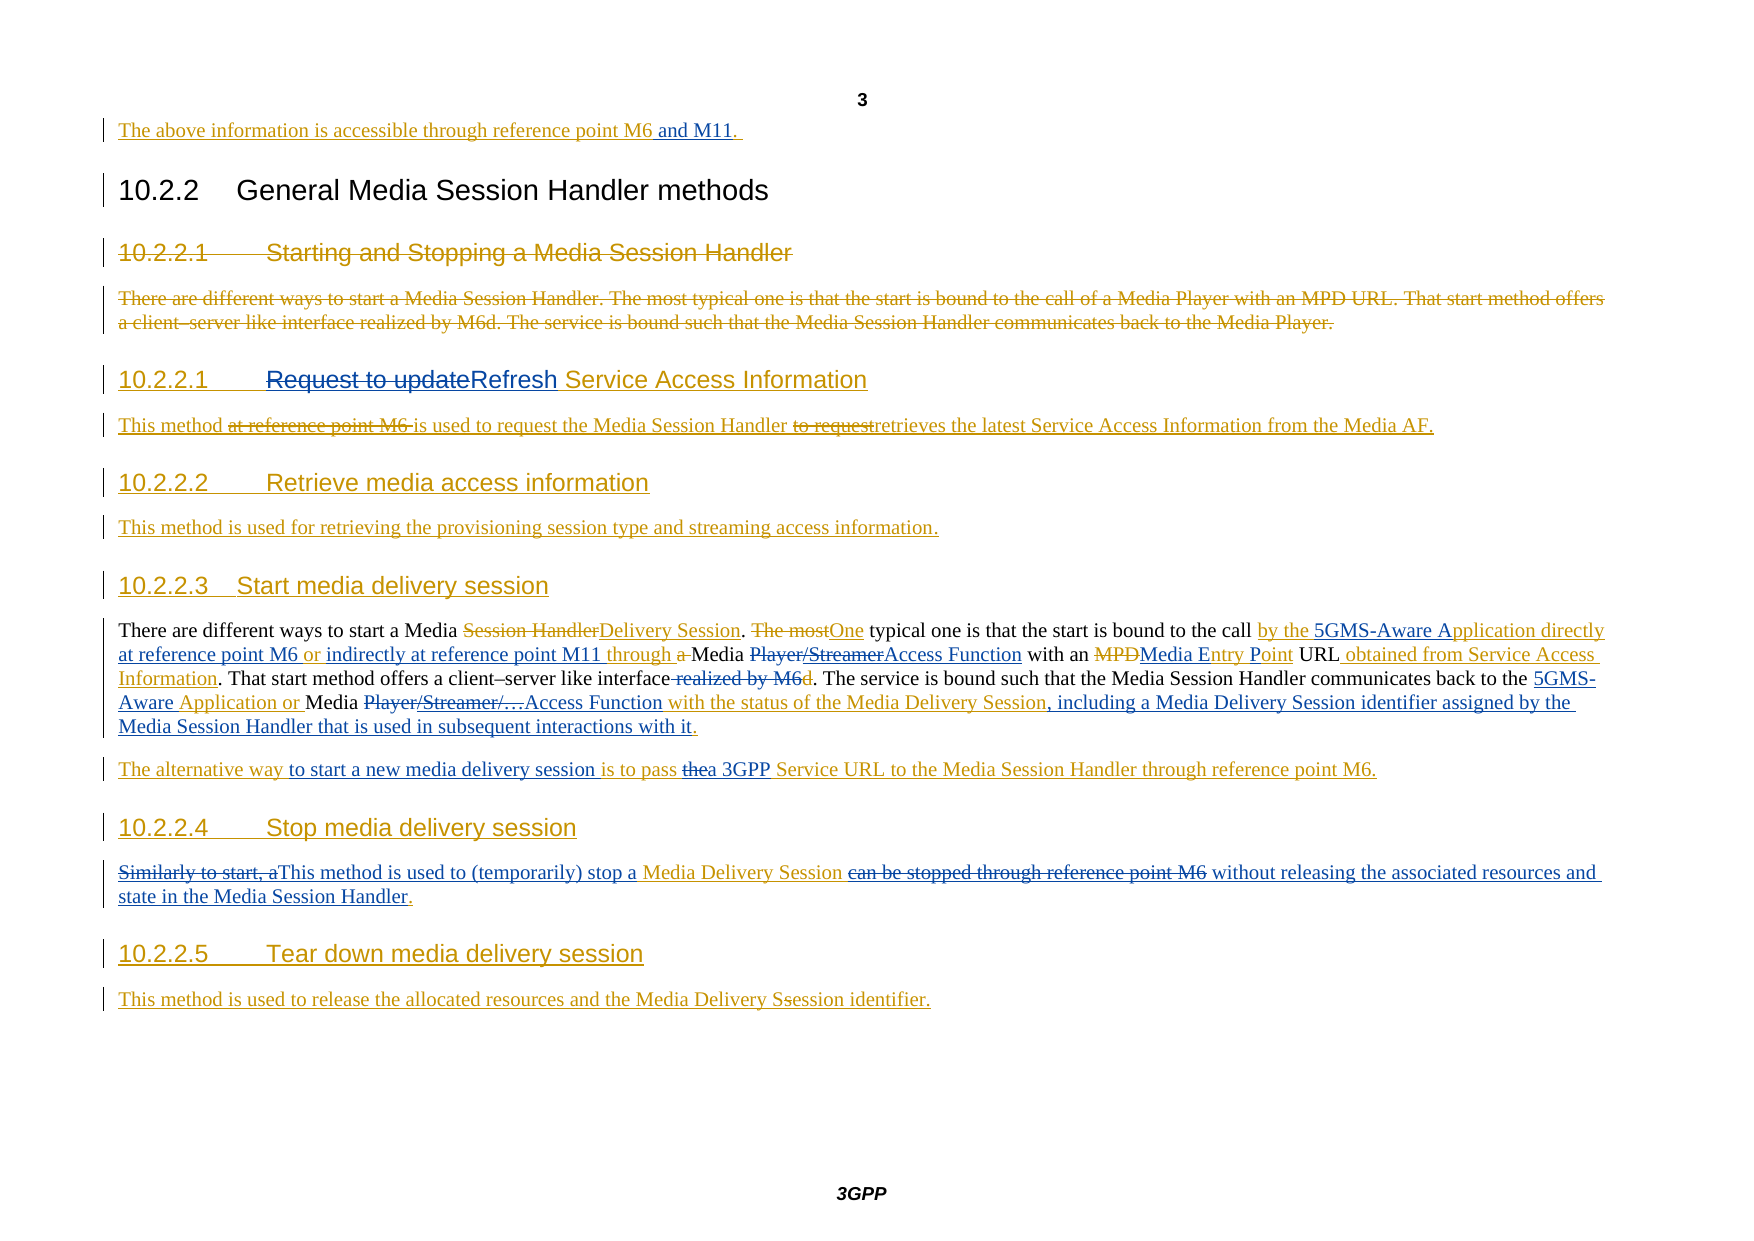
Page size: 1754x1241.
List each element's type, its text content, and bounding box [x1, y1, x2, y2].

text There are different ways to start a Media . typical one is that the start is bound to the call Media with an URL. That start method offers a client–server like interface. The service is bound such that the Media Session Handler communicates back to the Media [118, 618, 1606, 738]
subtitle 10.2.2 General Media Session Handler methods [118, 173, 1606, 207]
